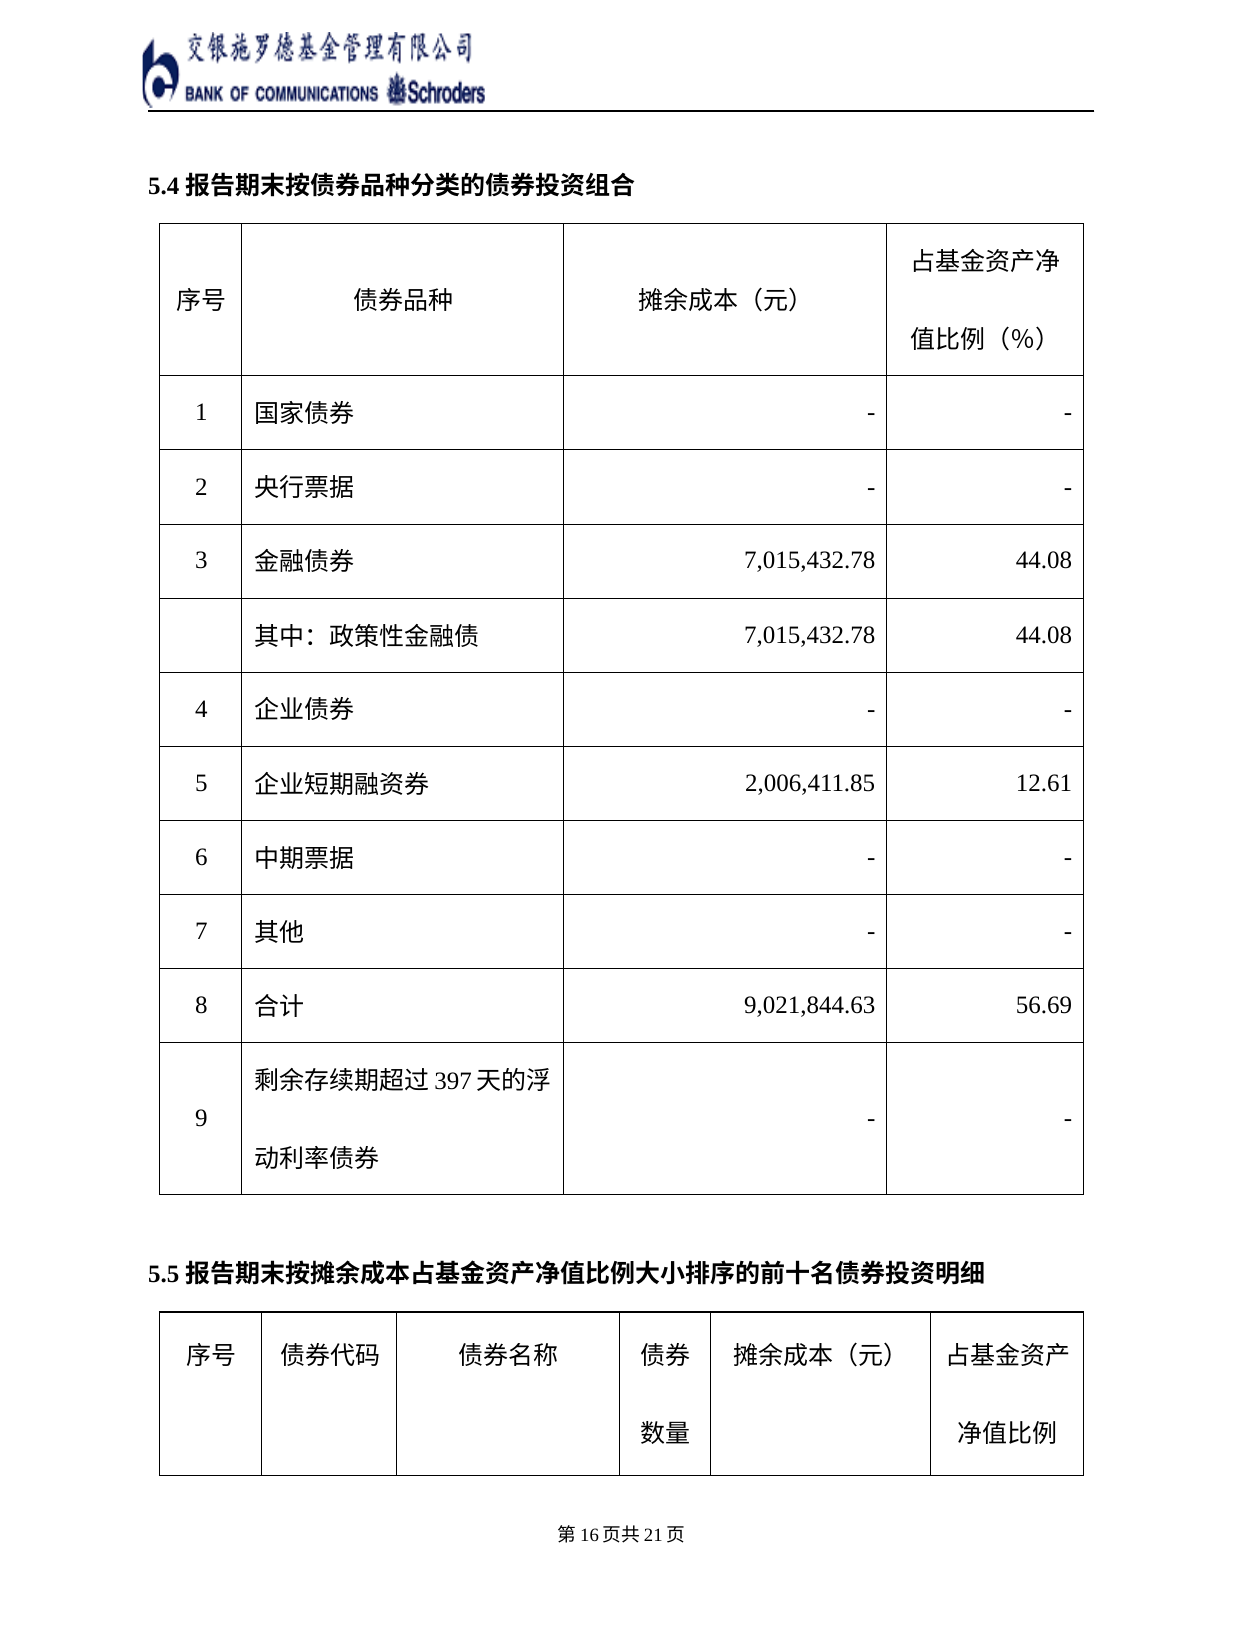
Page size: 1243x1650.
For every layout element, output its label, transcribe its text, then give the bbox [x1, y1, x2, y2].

table_cell 3 [160, 525, 241, 597]
table_cell 6 [160, 821, 241, 894]
table_cell 44.08 [887, 525, 1083, 597]
table_cell 12.61 [887, 747, 1083, 820]
table_cell 5 [160, 747, 241, 820]
table_cell 56.69 [887, 969, 1083, 1042]
table_cell 金融债券 [242, 525, 563, 597]
text 5.4 报告期末按债券品种分类的债券投资组合 [148, 151, 1094, 216]
table_cell 2,006,411.85 [564, 747, 886, 820]
table_cell 4 [160, 673, 241, 746]
table_cell 其他 [242, 895, 563, 968]
table_cell - [887, 821, 1083, 894]
table_cell [160, 599, 241, 672]
table_cell 企业债券 [242, 673, 563, 746]
table_cell - [564, 673, 886, 746]
table_header 序号 [160, 1313, 261, 1475]
table_header 债券名称 [397, 1313, 619, 1475]
table_cell - [564, 821, 886, 894]
picture [142, 32, 485, 108]
table_header 序号 [160, 224, 241, 375]
table_cell - [887, 450, 1083, 523]
table_cell 44.08 [887, 599, 1083, 672]
table_cell - [564, 895, 886, 968]
table_header 债券品种 [242, 224, 563, 375]
table_cell - [564, 1043, 886, 1194]
table_header 摊余成本（元） [711, 1313, 930, 1475]
table_header 债券代码 [262, 1313, 396, 1475]
table_cell 1 [160, 376, 241, 449]
table_header 债券数量 (张) [620, 1313, 710, 1475]
table_header 占基金资产净值比例（％） [931, 1313, 1083, 1475]
table_cell - [887, 376, 1083, 449]
table_cell 中期票据 [242, 821, 563, 894]
table_cell 8 [160, 969, 241, 1042]
table_cell 7,015,432.78 [564, 599, 886, 672]
table_cell - [887, 895, 1083, 968]
table_cell 9 [160, 1043, 241, 1194]
table_cell 央行票据 [242, 450, 563, 523]
table_cell 9,021,844.63 [564, 969, 886, 1042]
table_cell 7 [160, 895, 241, 968]
table_cell 合计 [242, 969, 563, 1042]
table_cell - [887, 673, 1083, 746]
table_cell - [887, 1043, 1083, 1194]
table_cell - [564, 450, 886, 523]
table_header 摊余成本（元） [564, 224, 886, 375]
table_cell 7,015,432.78 [564, 525, 886, 597]
table_header 占基金资产净值比例（％） [887, 224, 1083, 375]
table_cell 企业短期融资券 [242, 747, 563, 820]
table_cell 其中：政策性金融债 [242, 599, 563, 672]
table_cell - [564, 376, 886, 449]
table_cell 2 [160, 450, 241, 523]
text 5.5 报告期末按摊余成本占基金资产净值比例大小排序的前十名债券投资明细 [148, 1239, 1094, 1304]
table_cell 剩余存续期超过397天的浮动利率债券 [242, 1043, 563, 1194]
table_cell 国家债券 [242, 376, 563, 449]
